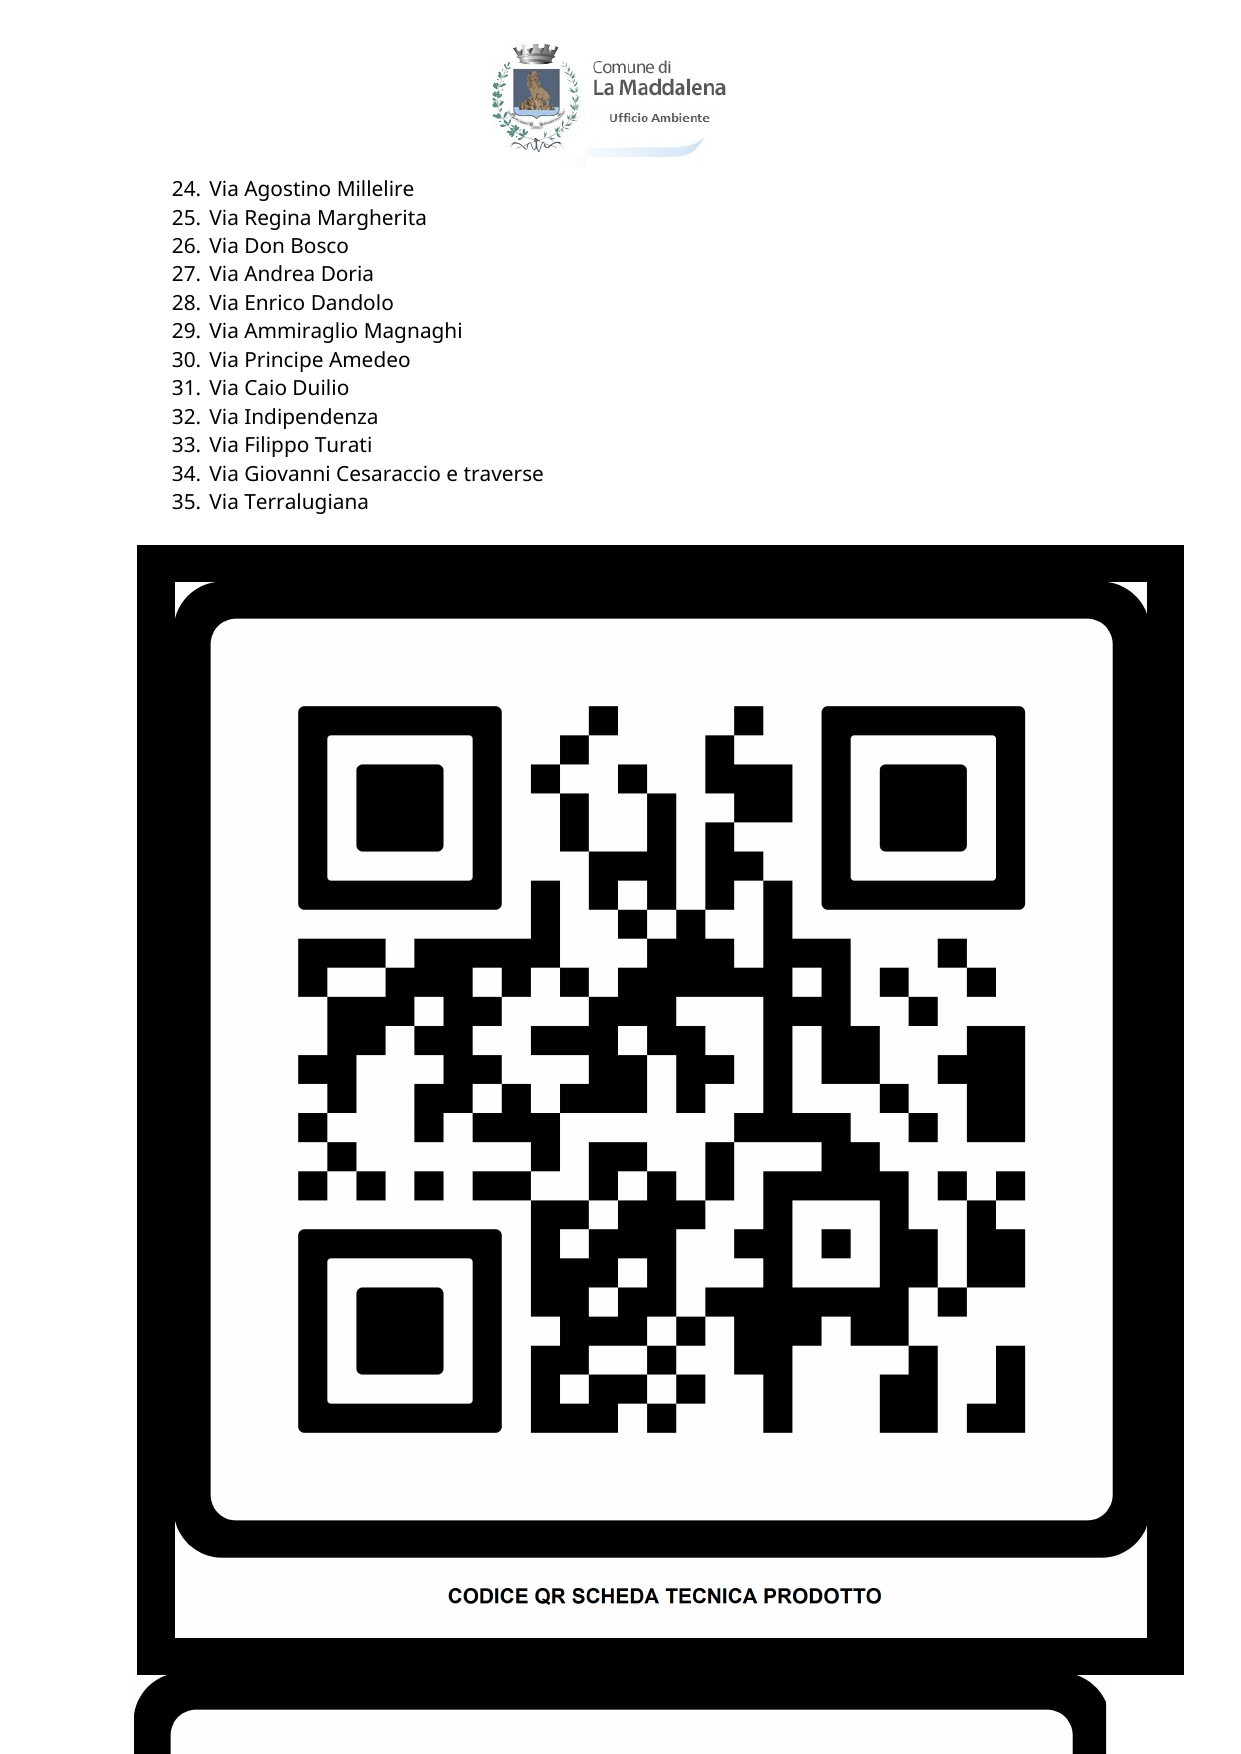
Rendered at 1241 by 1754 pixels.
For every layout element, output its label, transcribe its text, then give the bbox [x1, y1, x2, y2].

list Via Agostino Millelire [172, 174, 1106, 203]
list Via Terralugiana [172, 487, 1106, 516]
list Via Enrico Dandolo [172, 288, 1106, 316]
picture [492, 44, 748, 175]
list Via Regina Margherita [172, 203, 1106, 231]
list Via Ammiraglio Magnaghi [172, 316, 1106, 345]
list Via Indipendenza [172, 402, 1106, 430]
list Via Giovanni Cesaraccio e traverse [172, 459, 1106, 487]
picture [134, 1673, 1107, 1754]
picture [175, 582, 1147, 1638]
list Via Principe Amedeo [172, 345, 1106, 373]
list Via Caio Duilio [172, 373, 1106, 402]
list Via Don Bosco [172, 231, 1106, 259]
list Via Filippo Turati [172, 430, 1106, 459]
list Via Andrea Doria [172, 259, 1106, 288]
